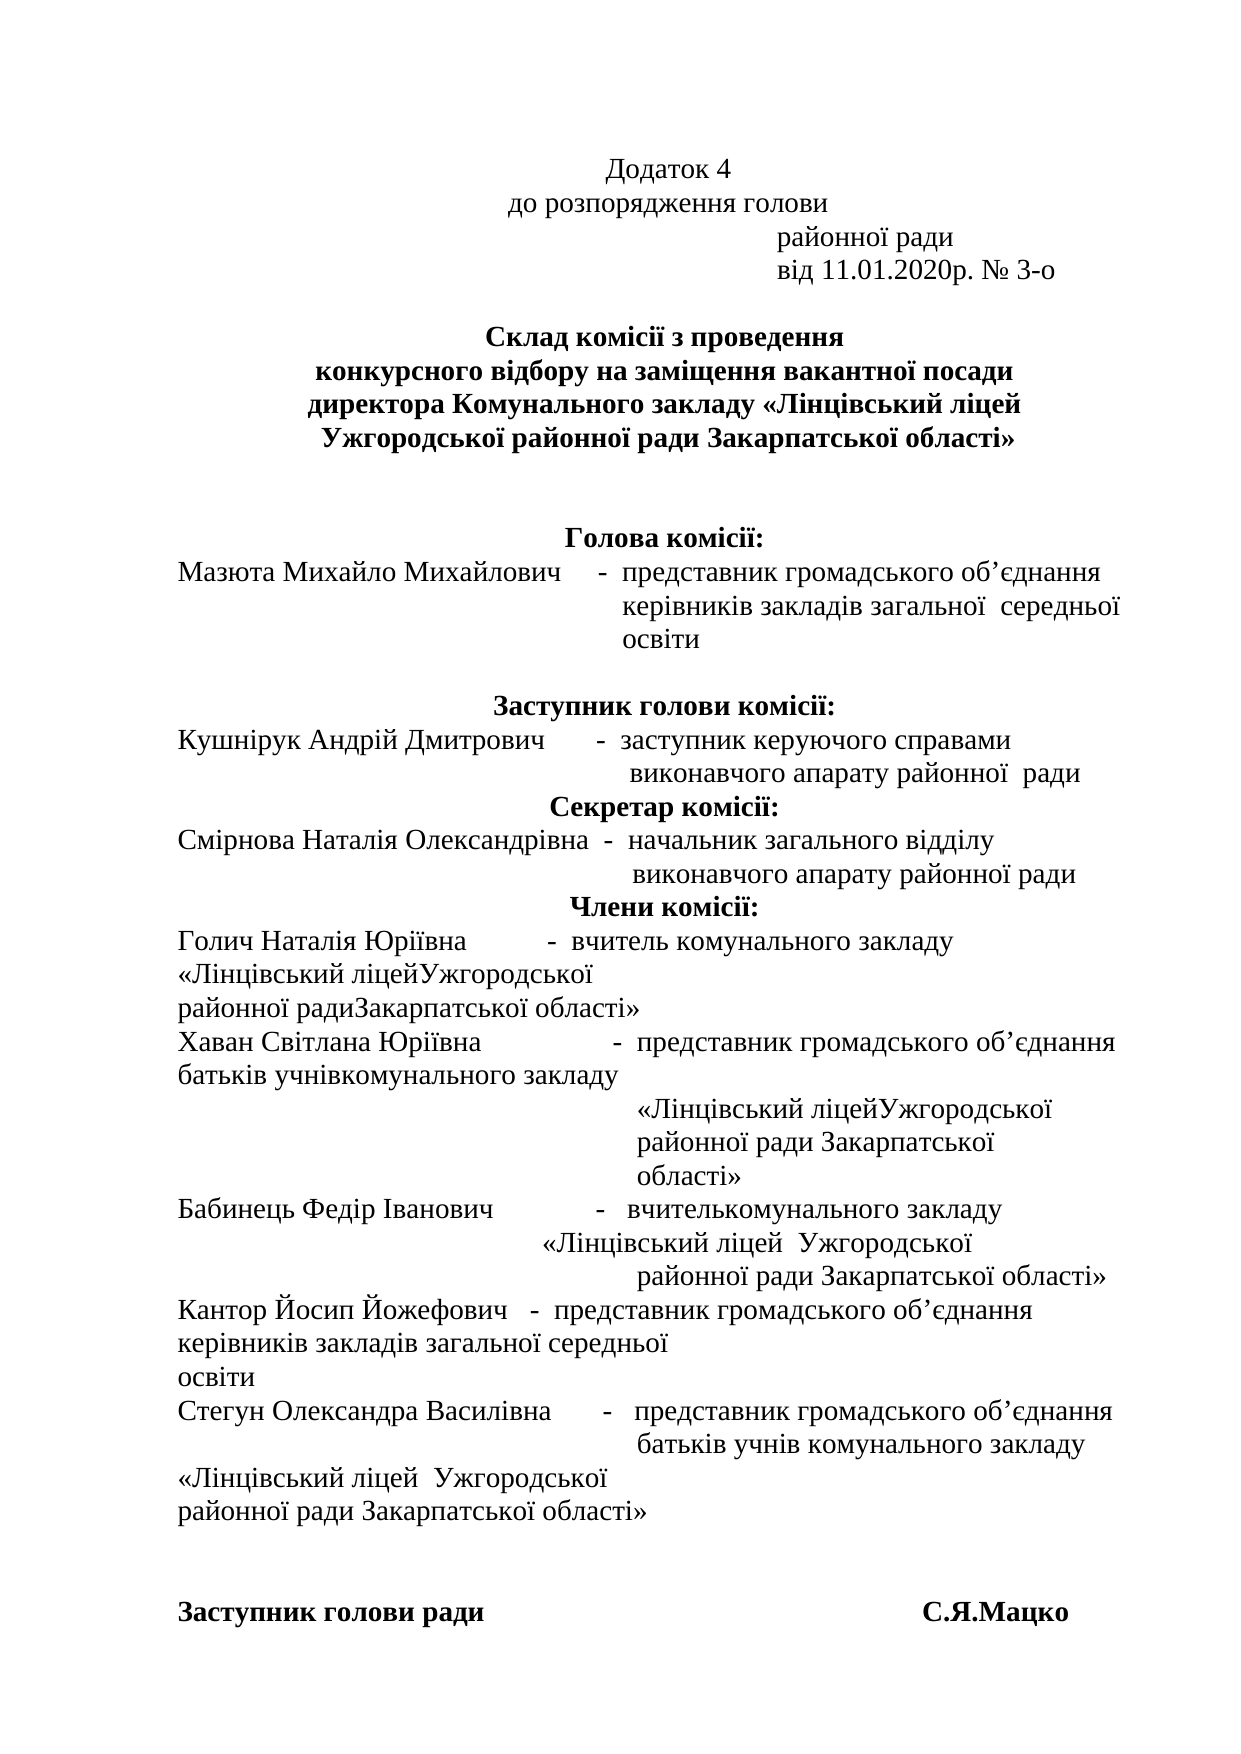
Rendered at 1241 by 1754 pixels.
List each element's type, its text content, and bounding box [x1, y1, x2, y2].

text Заступник голови комісії: [177, 688, 1152, 722]
text області» [177, 1158, 1152, 1191]
text батьків учнів комунального закладу [177, 1426, 1152, 1460]
text Стегун Олександра Василівна - представник громадського об’єднання [177, 1393, 1152, 1426]
text Члени комісії: [177, 889, 1152, 923]
text виконавчого апарату районної ради [177, 856, 1152, 889]
text конкурсного відбору на заміщення вакантної посади [177, 353, 1152, 386]
text «Лінцівський ліцей Ужгородської [177, 1225, 1152, 1258]
text Мазюта Михайло Михайлович - представник громадського об’єднання [177, 554, 1152, 588]
text Секретар комісії: [177, 789, 1152, 822]
text батьків учнівкомунального закладу [177, 1057, 1152, 1091]
text Смірнова Наталія Олександрівна - начальник загального відділу [177, 822, 1152, 856]
text Склад комісії з проведення [177, 319, 1152, 353]
text «Лінцівський ліцей Ужгородської [177, 1460, 1152, 1493]
text районної ради Закарпатської [177, 1124, 1152, 1158]
text районної ради [177, 219, 1152, 252]
text Хаван Світлана Юріївна - представник громадського об’єднання [177, 1024, 1152, 1057]
text Додаток 4 [177, 152, 1152, 185]
text Ужгородської районної ради Закарпатської області» [177, 420, 1152, 453]
text Голова комісії: [177, 521, 1152, 554]
text районної ради Закарпатської області» [177, 1258, 1152, 1292]
text освіти [177, 621, 1152, 655]
text виконавчого апарату районної ради [177, 755, 1152, 789]
text Заступник голови ради С.Я.Мацко [177, 1594, 1190, 1627]
text керівників закладів загальної середньої [177, 1326, 1152, 1359]
text «Лінцівський ліцейУжгородської [177, 1091, 1152, 1124]
text Голич Наталія Юріївна - вчитель комунального закладу [177, 923, 1152, 957]
text Кушнірук Андрій Дмитрович - заступник керуючого справами [177, 722, 1152, 755]
text директора Комунального закладу «Лінцівський ліцей [177, 386, 1152, 420]
text районної ради Закарпатської області» [177, 1493, 1152, 1527]
text від 11.01.2020р. № 3-о [177, 252, 1152, 286]
text освіти [177, 1359, 1152, 1393]
text керівників закладів загальної середньої [177, 588, 1152, 621]
text «Лінцівський ліцейУжгородської [177, 957, 1152, 990]
text Кантор Йосип Йожефович - представник громадського об’єднання [177, 1292, 1152, 1326]
text до розпорядження голови [177, 185, 1152, 219]
text районної радиЗакарпатської області» [177, 990, 1152, 1024]
text Бабинець Федір Іванович - вчителькомунального закладу [177, 1191, 1152, 1225]
